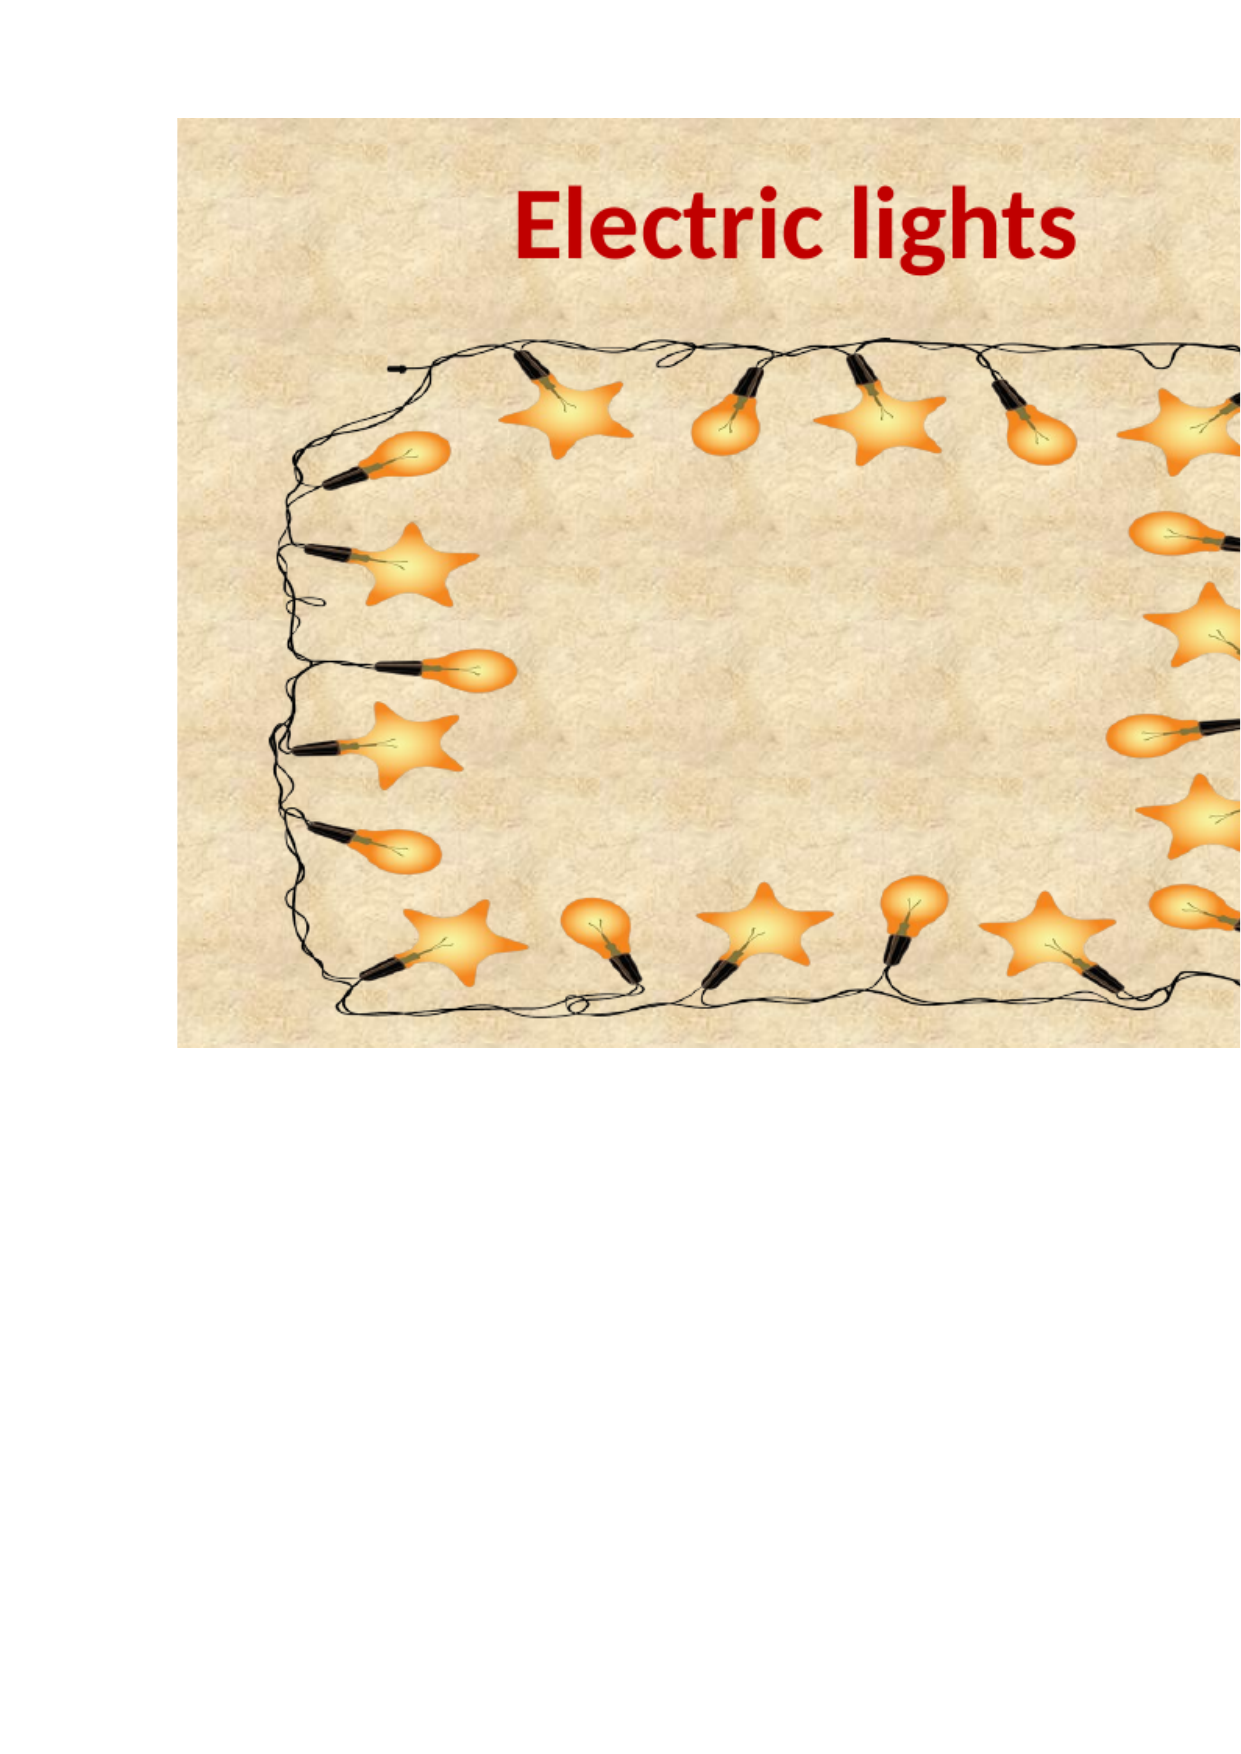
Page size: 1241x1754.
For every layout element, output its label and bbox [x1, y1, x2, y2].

picture [177, 118, 1241, 1048]
